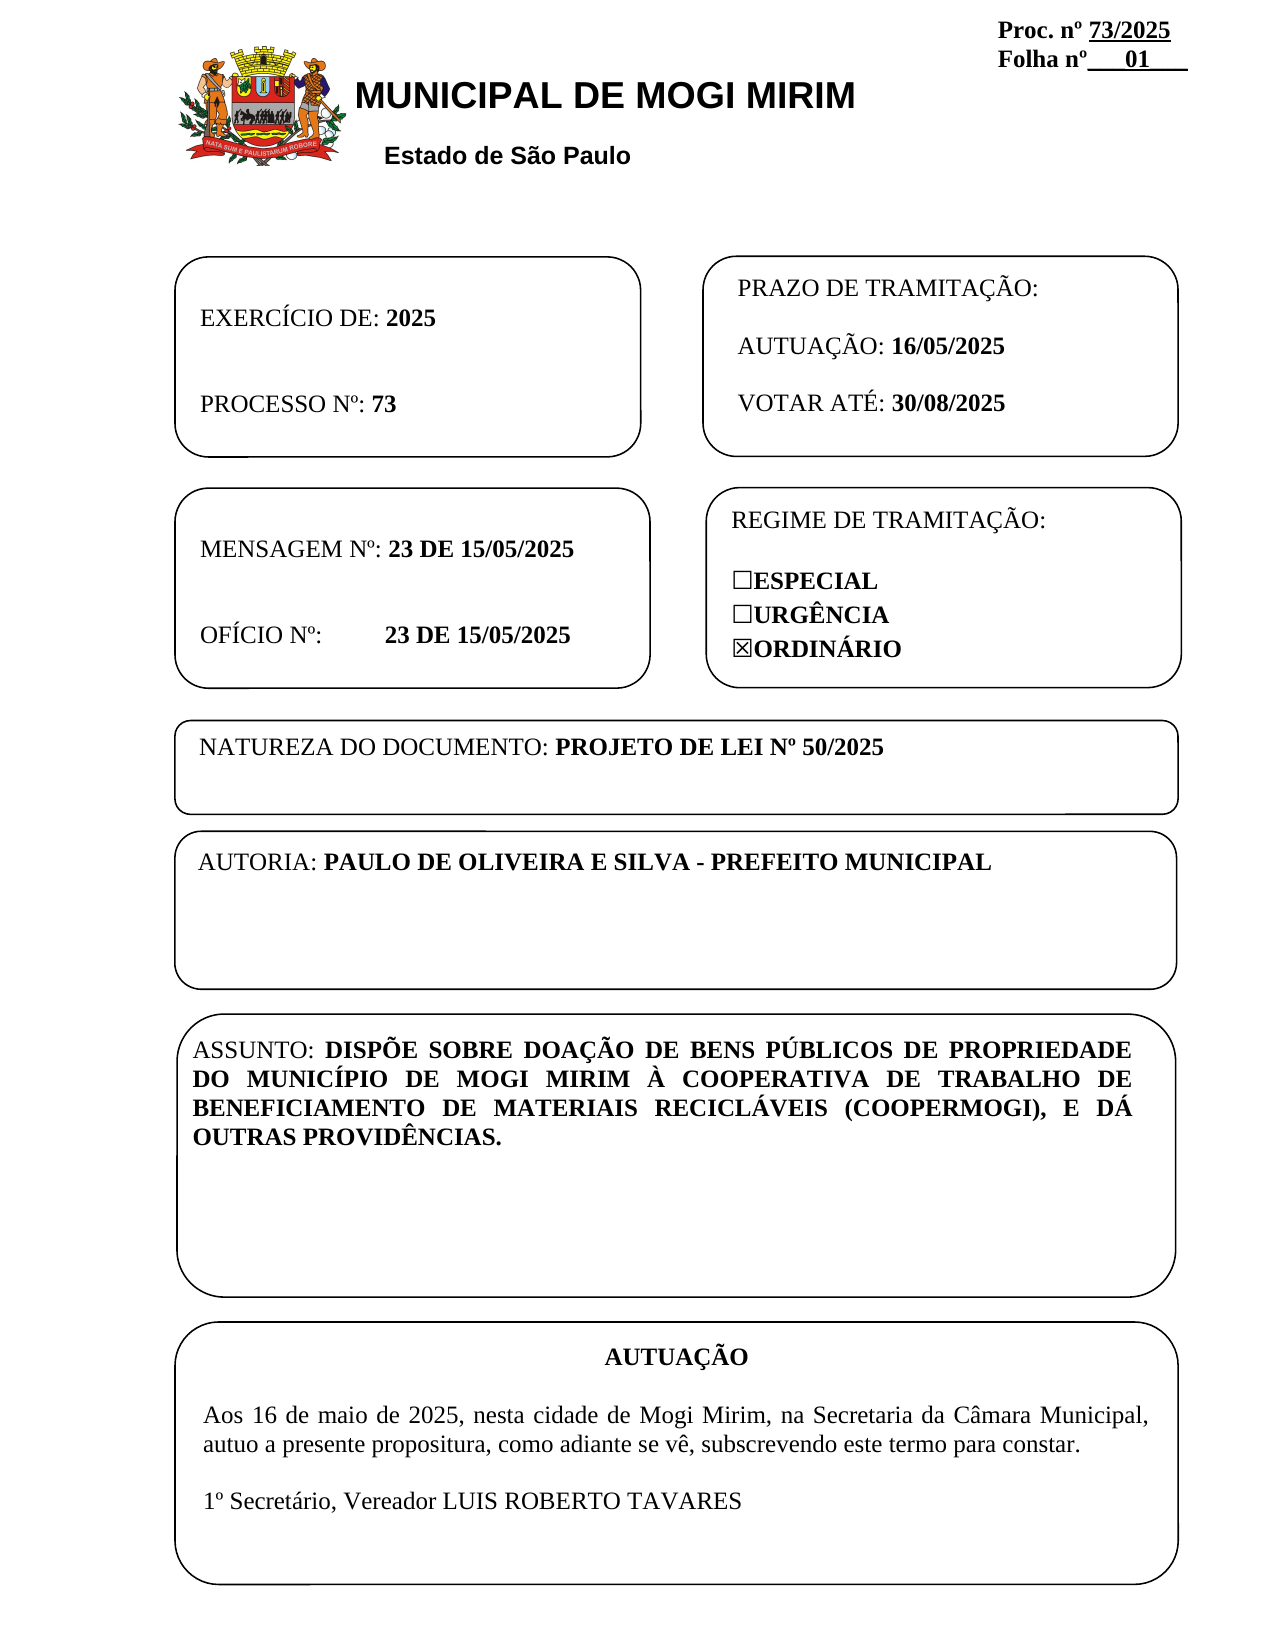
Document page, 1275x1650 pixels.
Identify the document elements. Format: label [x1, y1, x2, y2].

picture [177, 46, 347, 165]
